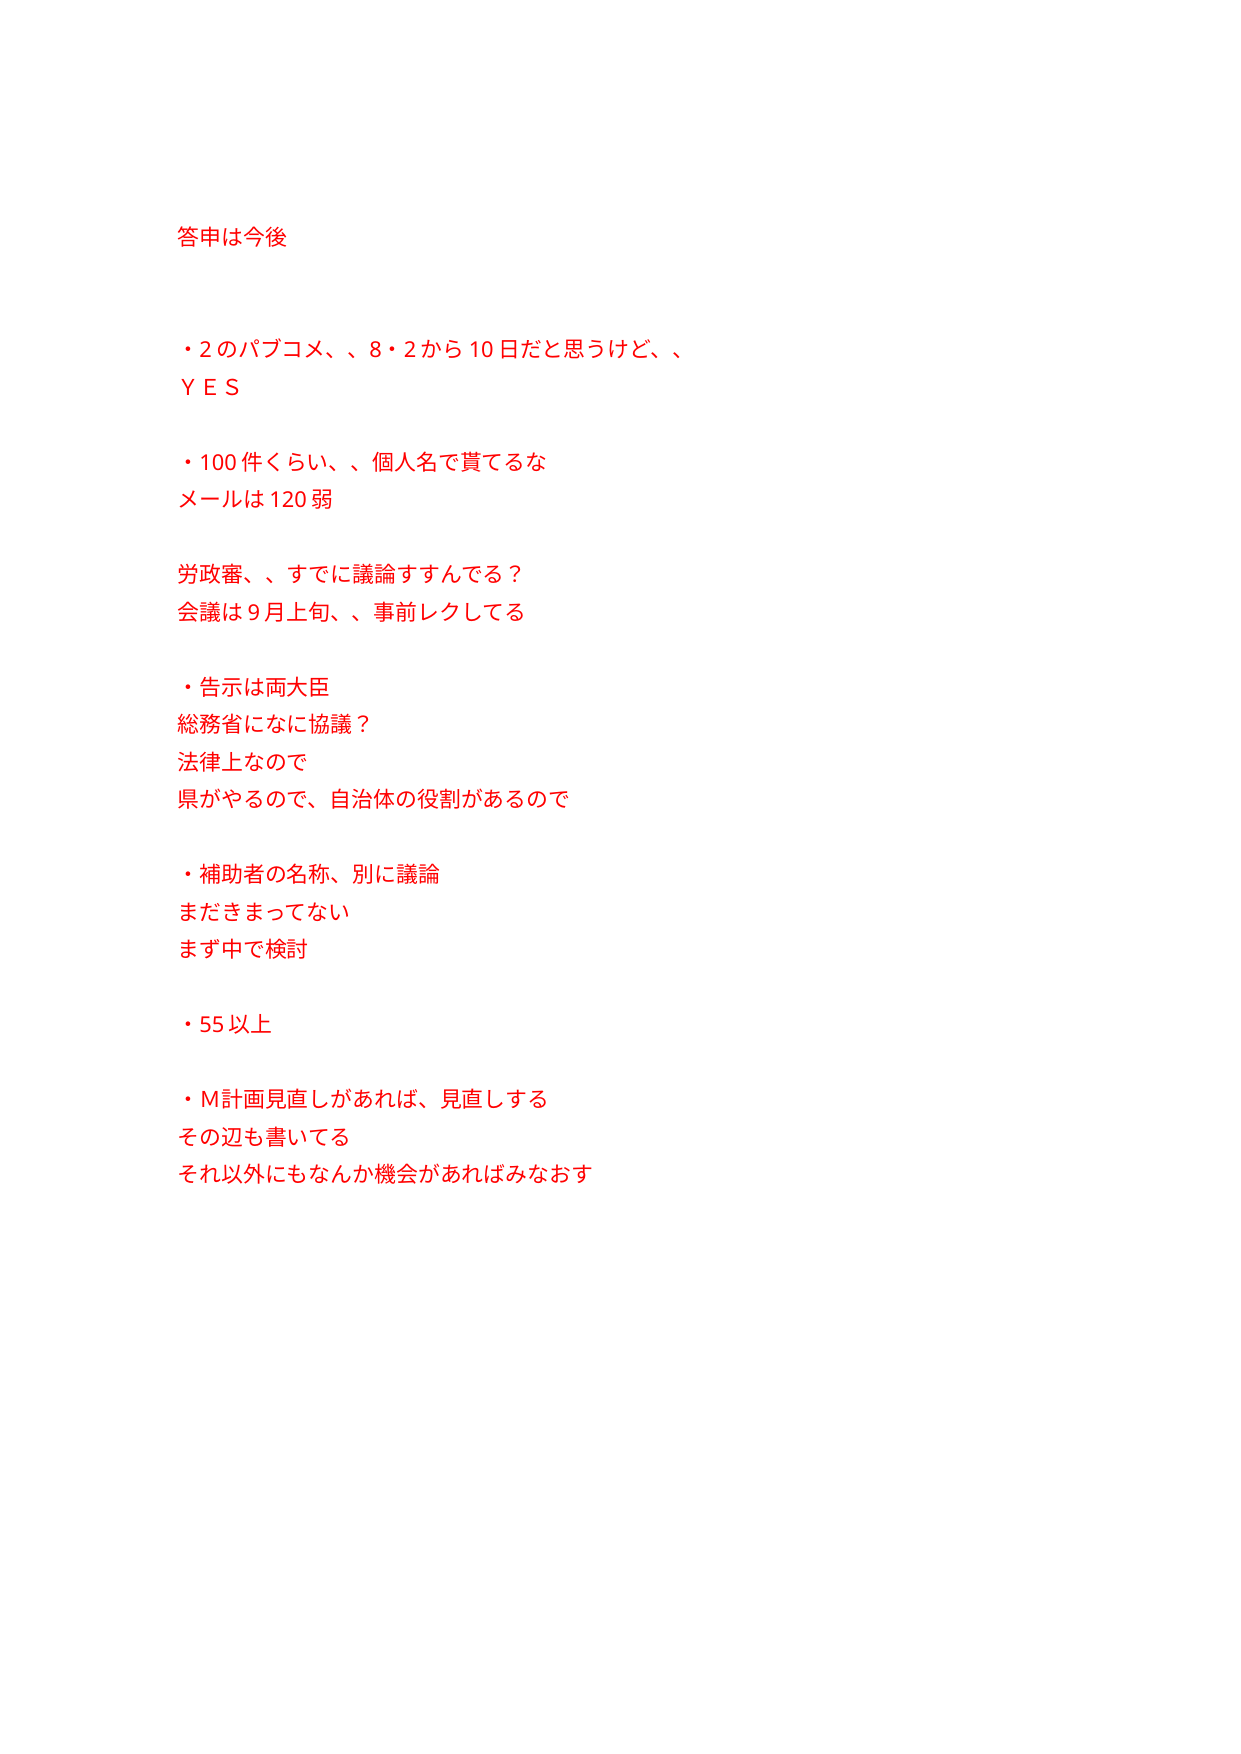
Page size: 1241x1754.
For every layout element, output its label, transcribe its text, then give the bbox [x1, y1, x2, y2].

text 会議は9月上旬、、事前レクしてる [177, 592, 1063, 629]
text ・告示は両大臣 [177, 667, 1063, 704]
text ・Ｍ計画見直しがあれば、見直しする [177, 1079, 1063, 1117]
text 総務省になに協議？ [177, 704, 1063, 742]
text ・2のパブコメ、、8・2から10日だと思うけど、、 [177, 329, 1063, 367]
text ・100件くらい、、個人名で貰てるな [177, 442, 1063, 479]
text メールは120弱 [177, 479, 1063, 517]
text それ以外にもなんか機会があればみなおす [177, 1154, 1063, 1192]
text 答申は今後 [177, 217, 1063, 254]
text 県がやるので、自治体の役割があるので [177, 779, 1063, 817]
text 労政審、、すでに議論すすんでる？ [177, 554, 1063, 592]
text ・補助者の名称、別に議論 [177, 854, 1063, 892]
text その辺も書いてる [177, 1117, 1063, 1154]
text ＹＥＳ [177, 367, 1063, 404]
text 法律上なので [177, 742, 1063, 779]
text まだきまってない [177, 892, 1063, 929]
text まず中で検討 [177, 929, 1063, 967]
text ・55以上 [177, 1004, 1063, 1042]
